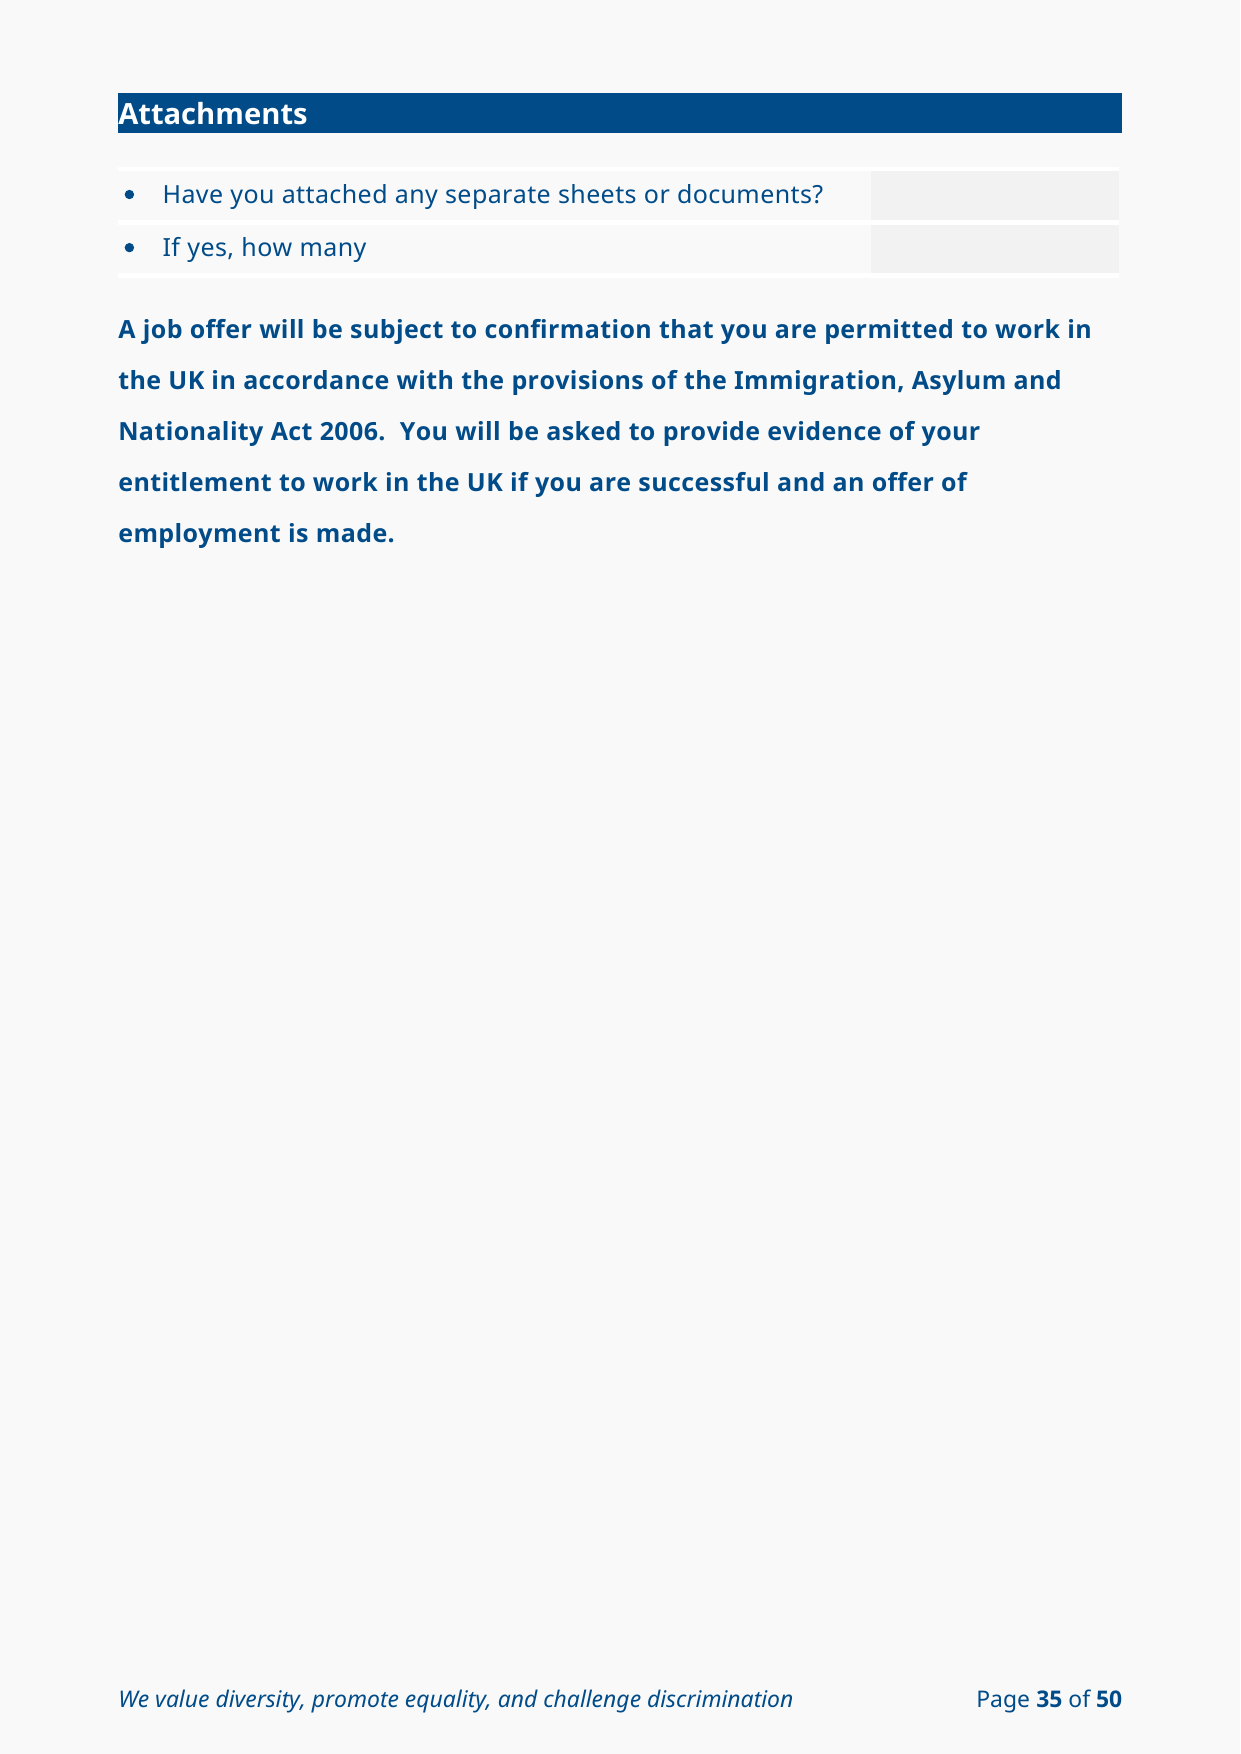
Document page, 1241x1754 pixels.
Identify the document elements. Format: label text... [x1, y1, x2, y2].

table_header [871, 171, 1119, 220]
text Attachments [118, 93, 1122, 133]
table_cell If yes, how many [118, 225, 871, 273]
table_header Have you attached any separate sheets or documents? [118, 171, 871, 220]
table_cell [871, 225, 1119, 273]
text A job offer will be subject to confirmation that you are permitted to work in the UK in accordance with the provisions of the Immigration, Asylum and Nationality Act 2006. You will be asked to provide evidence of your entitlement to work in the UK if you are successful and an offer of employment is made. [118, 312, 1122, 550]
